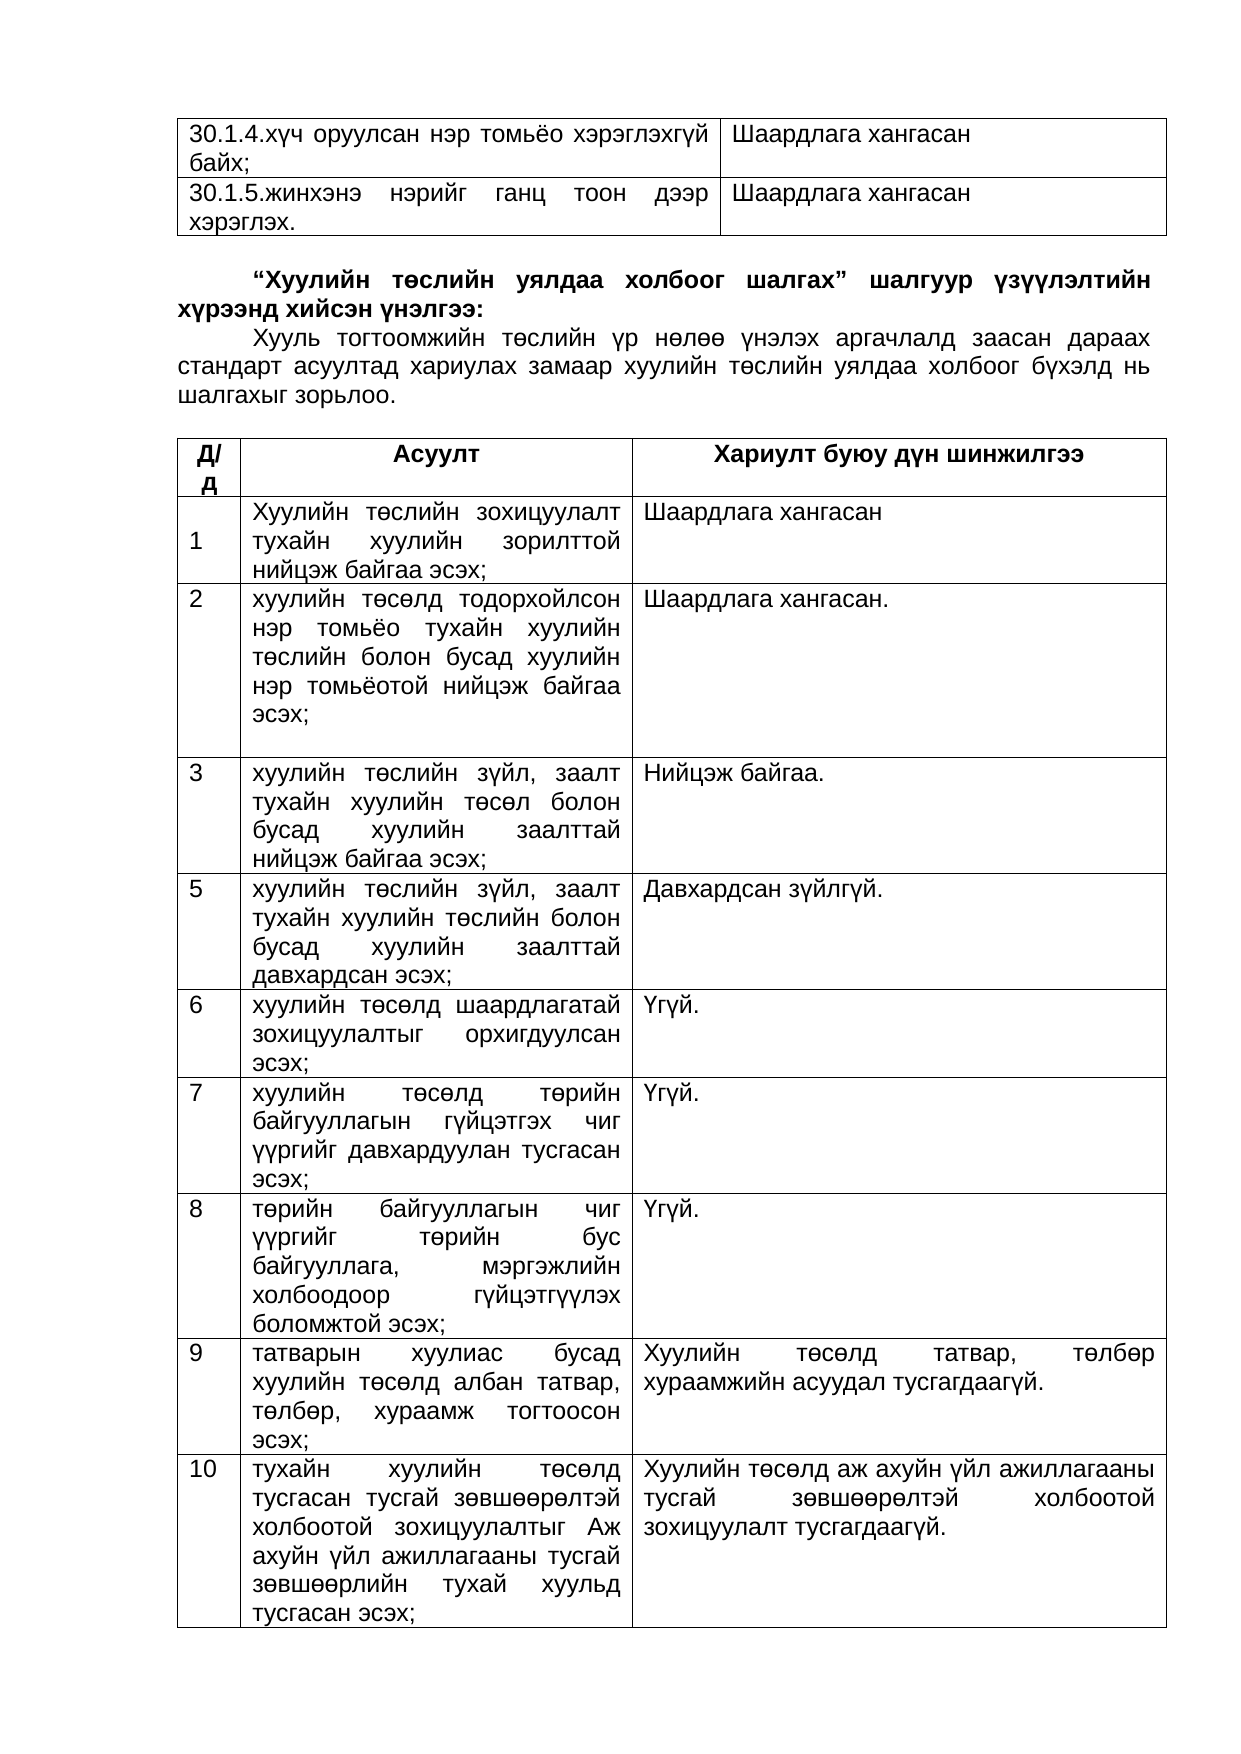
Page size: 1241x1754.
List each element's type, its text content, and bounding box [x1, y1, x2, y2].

table_cell Шаардлага хангасан [721, 119, 1166, 177]
table_cell Хуулийн төслийн зохицуулалт тухайн хуулийн зорилттой нийцэж байгаа эсэх; [241, 497, 632, 583]
table_cell хуулийн төсөлд төрийн байгууллагын гүйцэтгэх чиг үүргийг давхардуулан тусгасан эсэх; [241, 1078, 632, 1193]
table_cell Шаардлага хангасан [721, 178, 1166, 235]
table_cell 9 [178, 1339, 240, 1453]
text “Хуулийн төслийн уялдаа холбоог шалгах” шалгуур үзүүлэлтийн хүрээнд хийсэн үнэлгээ: [177, 265, 1152, 322]
table_cell Хуулийн төсөлд татвар, төлбөр хураамжийн асуудал тусгагдаагүй. [633, 1339, 1166, 1453]
table_cell Шаардлага хангасан [633, 497, 1166, 583]
table_cell Хуулийн төсөлд аж ахуйн үйл ажиллагааны тусгай зөвшөөрөлтэй холбоотой зохицуулалт тусгагдаагүй. [633, 1455, 1166, 1627]
table_cell хуулийн төслийн зүйл, заалт тухайн хуулийн төслийн болон бусад хуулийн заалттай давхардсан эсэх; [241, 874, 632, 989]
table_cell Давхардсан зүйлгүй. [633, 874, 1166, 989]
table_cell төрийн байгууллагын чиг үүргийг төрийн бус байгууллага, мэргэжлийн холбоодоор гүйцэтгүүлэх боломжтой эсэх; [241, 1194, 632, 1337]
table_cell хуулийн төслийн зүйл, заалт тухайн хуулийн төсөл болон бусад хуулийн заалттай нийцэж байгаа эсэх; [241, 758, 632, 873]
table_cell 1 [178, 497, 240, 583]
table_header Д/д [178, 439, 240, 496]
table_cell татварын хуулиас бусад хуулийн төсөлд албан татвар, төлбөр, хураамж тогтоосон эсэх; [241, 1339, 632, 1453]
table_cell 8 [178, 1194, 240, 1337]
table_cell хуулийн төсөлд шаардлагатай зохицуулалтыг орхигдуулсан эсэх; [241, 990, 632, 1077]
table_header Хариулт буюу дүн шинжилгээ [633, 439, 1166, 496]
table_cell тухайн хуулийн төсөлд тусгасан тусгай зөвшөөрөлтэй холбоотой зохицуулалтыг Аж ахуйн үйл ажиллагааны тусгай зөвшөөрлийн тухай хуульд тусгасан эсэх; [241, 1455, 632, 1627]
table_cell Үгүй. [633, 990, 1166, 1077]
table_cell хуулийн төсөлд тодорхойлсон нэр томьёо тухайн хуулийн төслийн болон бусад хуулийн нэр томьёотой нийцэж байгаа эсэх; [241, 584, 632, 757]
table_cell 10 [178, 1455, 240, 1627]
table_cell 2 [178, 584, 240, 757]
table_cell 5 [178, 874, 240, 989]
table_cell 6 [178, 990, 240, 1077]
table_cell Шаардлага хангасан. [633, 584, 1166, 757]
table_cell Үгүй. [633, 1078, 1166, 1193]
table_cell 7 [178, 1078, 240, 1193]
table_cell 30.1.5.жинхэнэ нэрийг ганц тоон дээр хэрэглэх. [178, 178, 720, 235]
table_cell 3 [178, 758, 240, 873]
table_cell Үгүй. [633, 1194, 1166, 1337]
text Хууль тогтоомжийн төслийн үр нөлөө үнэлэх аргачлалд заасан дараах стандарт асуултад хариулах замаар хуулийн төслийн уялдаа холбоог бүхэлд нь шалгахыг зорьлоо. [177, 322, 1152, 409]
table_cell 30.1.4.хүч оруулсан нэр томьёо хэрэглэхгүй байх; [178, 119, 720, 177]
table_cell Нийцэж байгаа. [633, 758, 1166, 873]
table_header Асуулт [241, 439, 632, 496]
